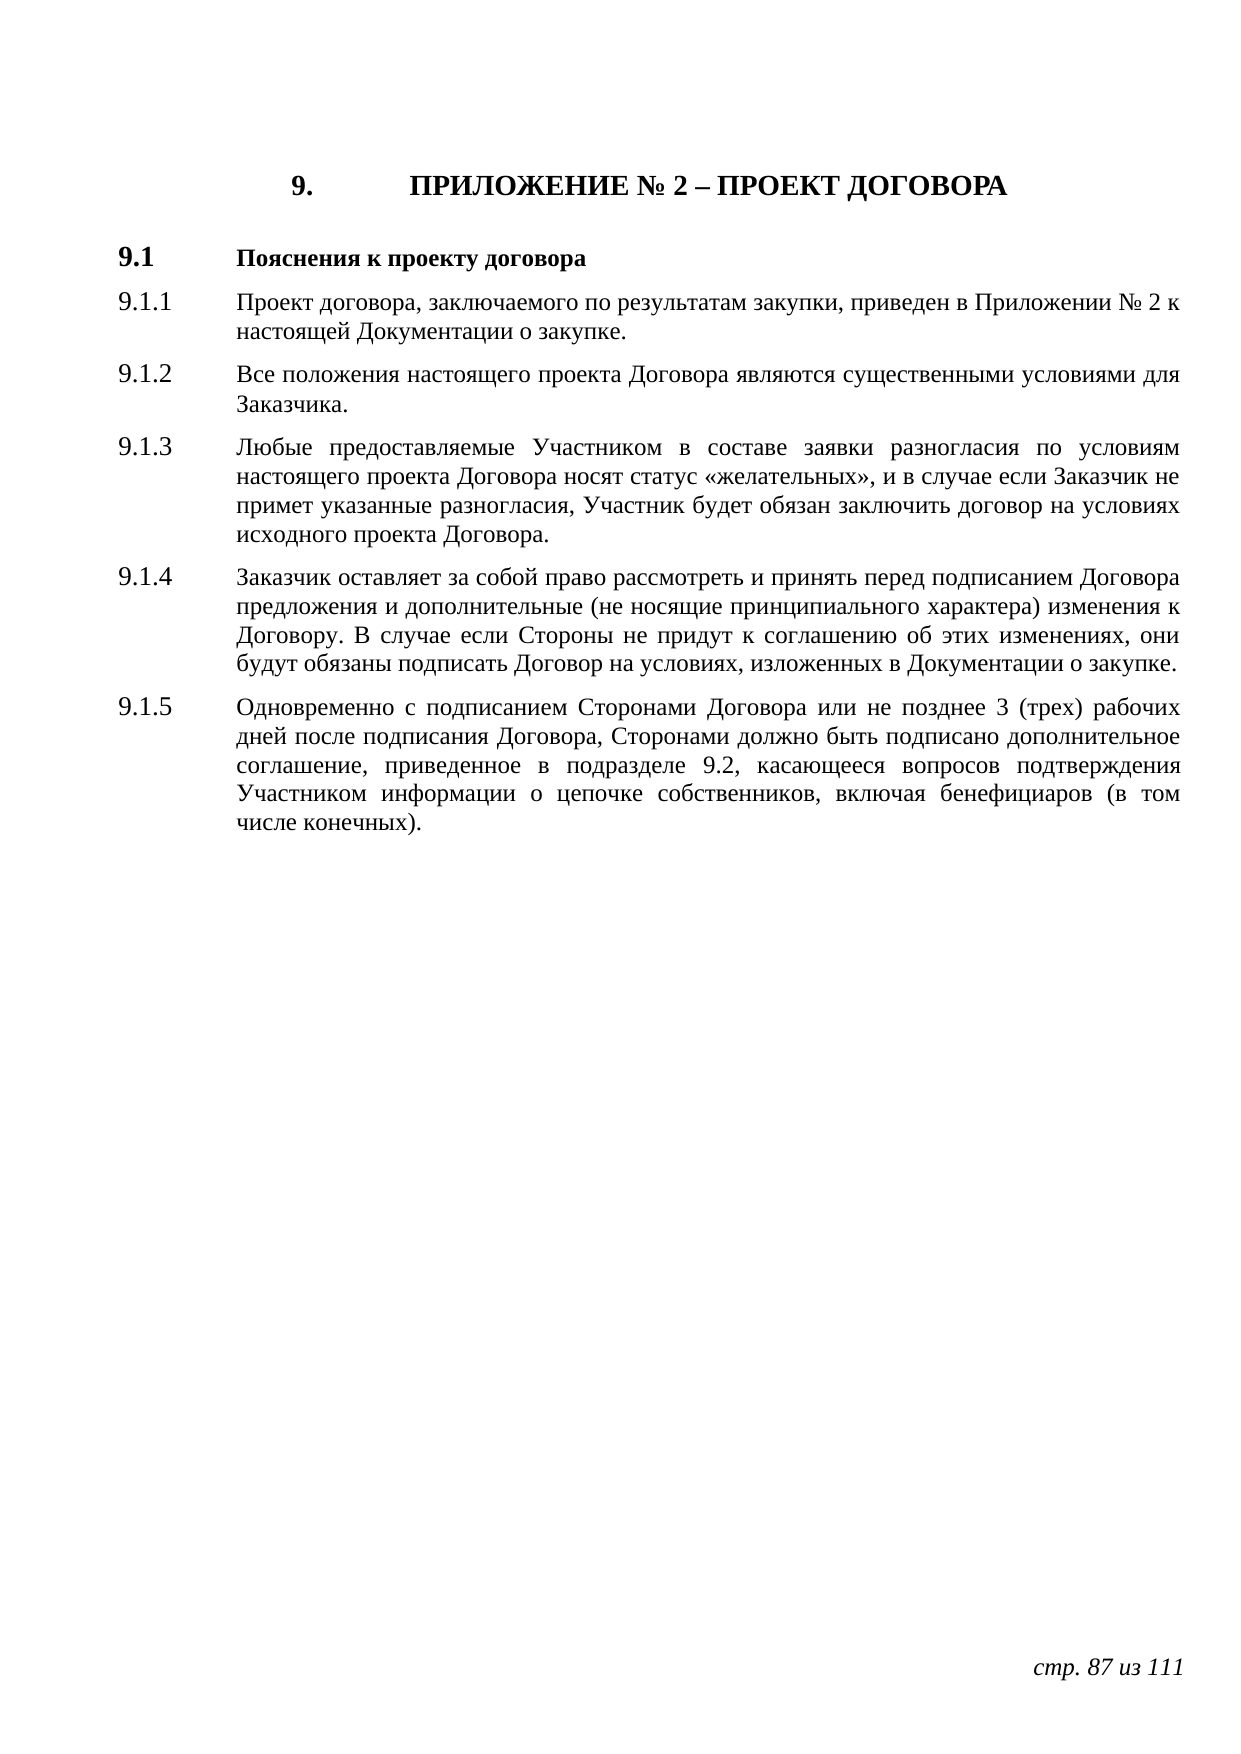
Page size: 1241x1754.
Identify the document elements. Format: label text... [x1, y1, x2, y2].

subtitle ПРИЛОЖЕНИЕ № 2 – ПРОЕКТ ДОГОВОРА [118, 168, 1181, 202]
text Заказчик оставляет за собой право рассмотреть и принять перед подписанием Договора предложения и дополнительные (не носящие принципиального характера) изменения к Договору. В случае если Стороны не придут к соглашению об этих изменениях, они будут обязаны подписать Договор на условиях, изложенных в Документации о закупке. [118, 560, 1181, 677]
text Одновременно с подписанием Сторонами Договора или не позднее 3 (трех) рабочих дней после подписания Договора, Сторонами должно быть подписано дополнительное соглашение, приведенное в подразделе 9.2, касающееся вопросов подтверждения Участником информации о цепочке собственников, включая бенефициаров (в том числе конечных). [118, 690, 1181, 836]
subtitle Пояснения к проекту договора [118, 239, 1181, 273]
text Все положения настоящего проекта Договора являются существенными условиями для Заказчика. [118, 358, 1181, 417]
text Любые предоставляемые Участником в составе заявки разногласия по условиям настоящего проекта Договора носят статус «желательных», и в случае если Заказчик не примет указанные разногласия, Участник будет обязан заключить договор на условиях исходного проекта Договора. [118, 430, 1181, 547]
text Проект договора, заключаемого по результатам закупки, приведен в Приложении № 2 к настоящей Документации о закупке. [118, 285, 1181, 345]
